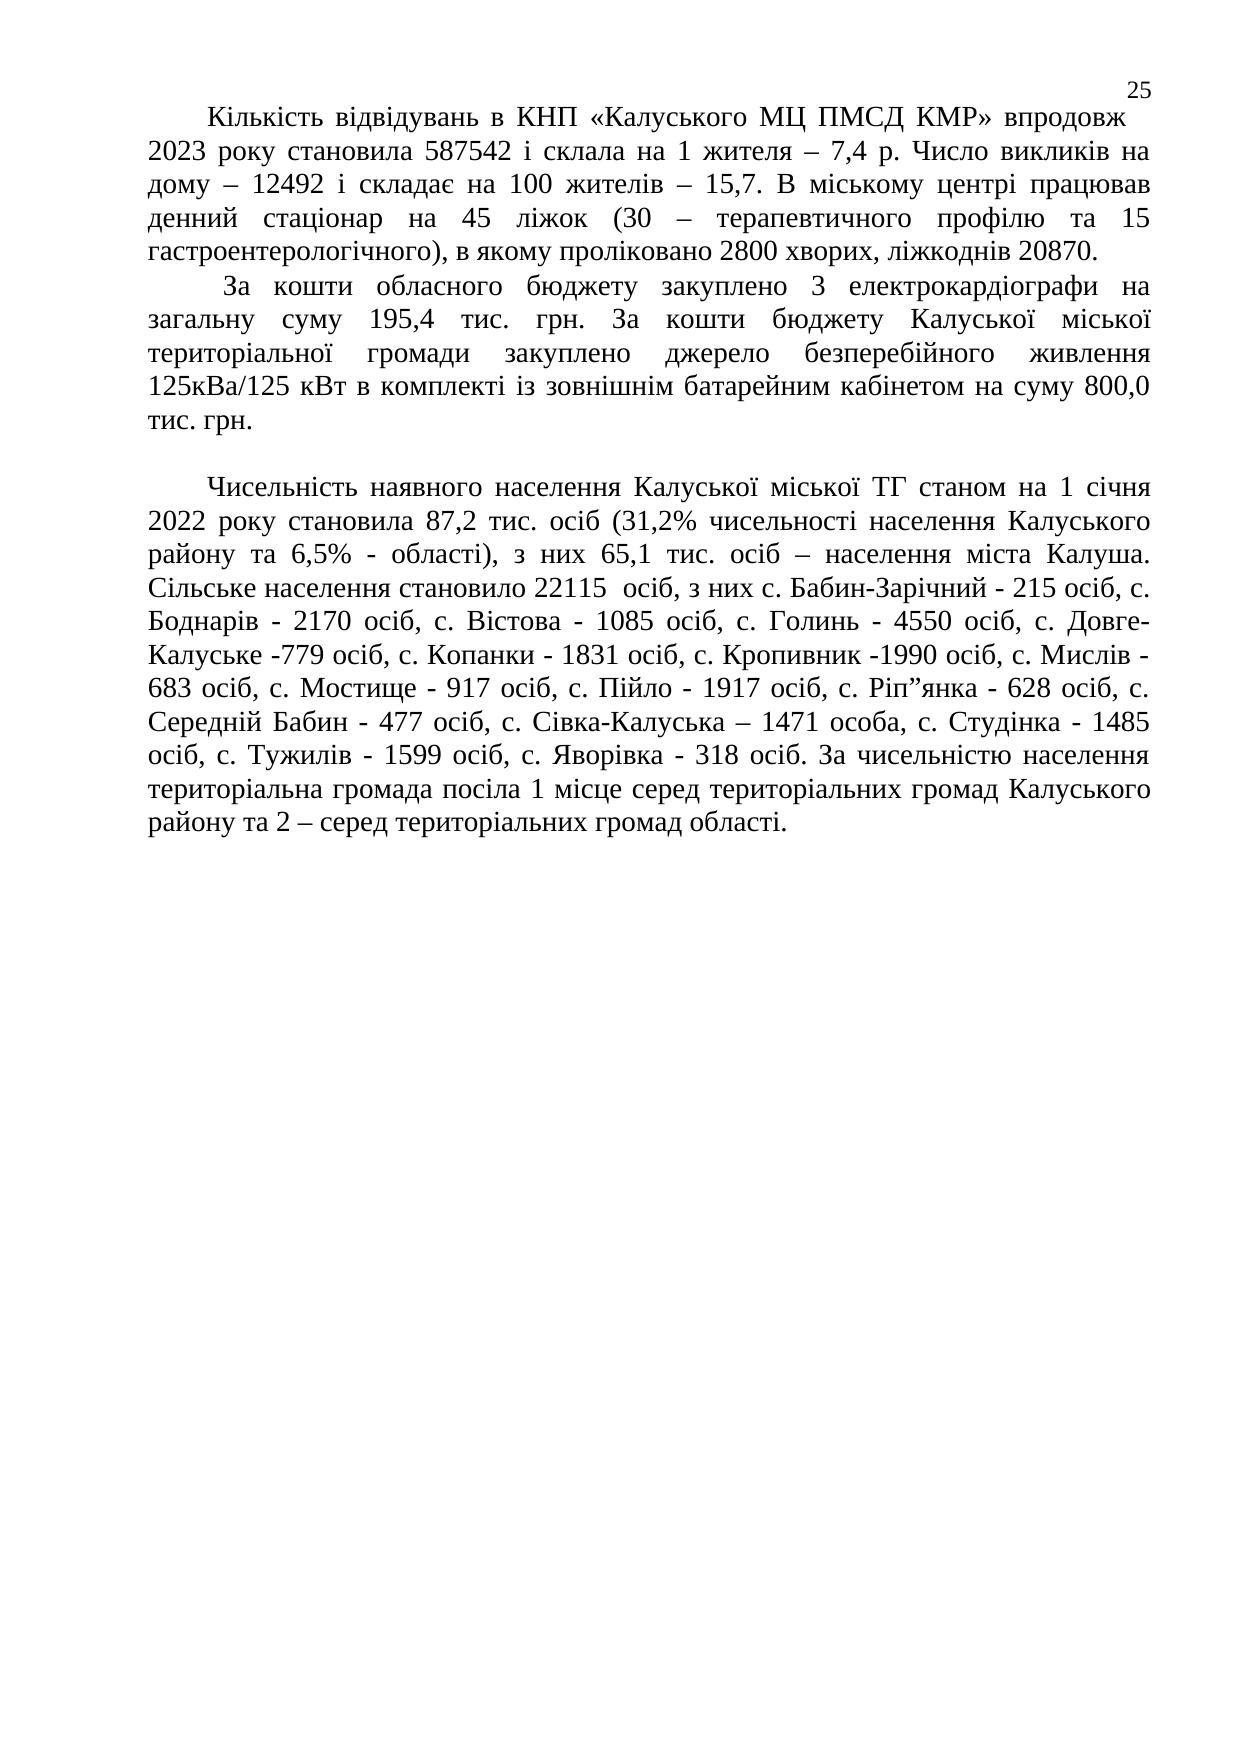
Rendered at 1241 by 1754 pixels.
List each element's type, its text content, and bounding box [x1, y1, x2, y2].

text Чисельність наявного населення Калуської міської ТГ станом на 1 січня 2022 року становила 87,2 тис. осіб (31,2% чисельності населення Калуського району та 6,5% - області), з них 65,1 тис. осіб – населення міста Калуша. Сільське населення становило 22115 осіб, з них с. Бабин-Зарічний - 215 осіб, с. Боднарів - 2170 осіб, с. Вістова - 1085 осіб, с. Голинь - 4550 осіб, с. Довге-Калуське -779 осіб, с. Копанки - 1831 осіб, с. Кропивник -1990 осіб, с. Мислів - 683 осіб, с. Мостище - 917 осіб, с. Пійло - 1917 осіб, с. Ріп”янка - 628 осіб, с. Середній Бабин - 477 осіб, с. Сівка-Калуська – 1471 особа, с. Студінка - 1485 осіб, с. Тужилів - 1599 осіб, с. Яворівка - 318 осіб. За чисельністю населення територіальна громада посіла 1 місце серед територіальних громад Калуського району та 2 – серед територіальних громад області. [148, 469, 1152, 838]
text За кошти обласного бюджету закуплено 3 електрокардіографи на загальну суму 195,4 тис. грн. За кошти бюджету Калуської міської територіальної громади закуплено джерело безперебійного живлення 125кВа/125 кВт в комплекті із зовнішнім батарейним кабінетом на суму 800,0 тис. грн. [89, 268, 1152, 436]
text Кількість відвідувань в КНП «Калуського МЦ ПМСД КМР» впродовж 2023 року становила 587542 і склала на 1 жителя – 7,4 р. Число викликів на дому – 12492 і складає на 100 жителів – 15,7. В міському центрі працював денний стаціонар на 45 ліжок (30 – терапевтичного профілю та 15 гастроентерологічного), в якому проліковано 2800 хворих, ліжкоднів 20870. [148, 99, 1152, 268]
